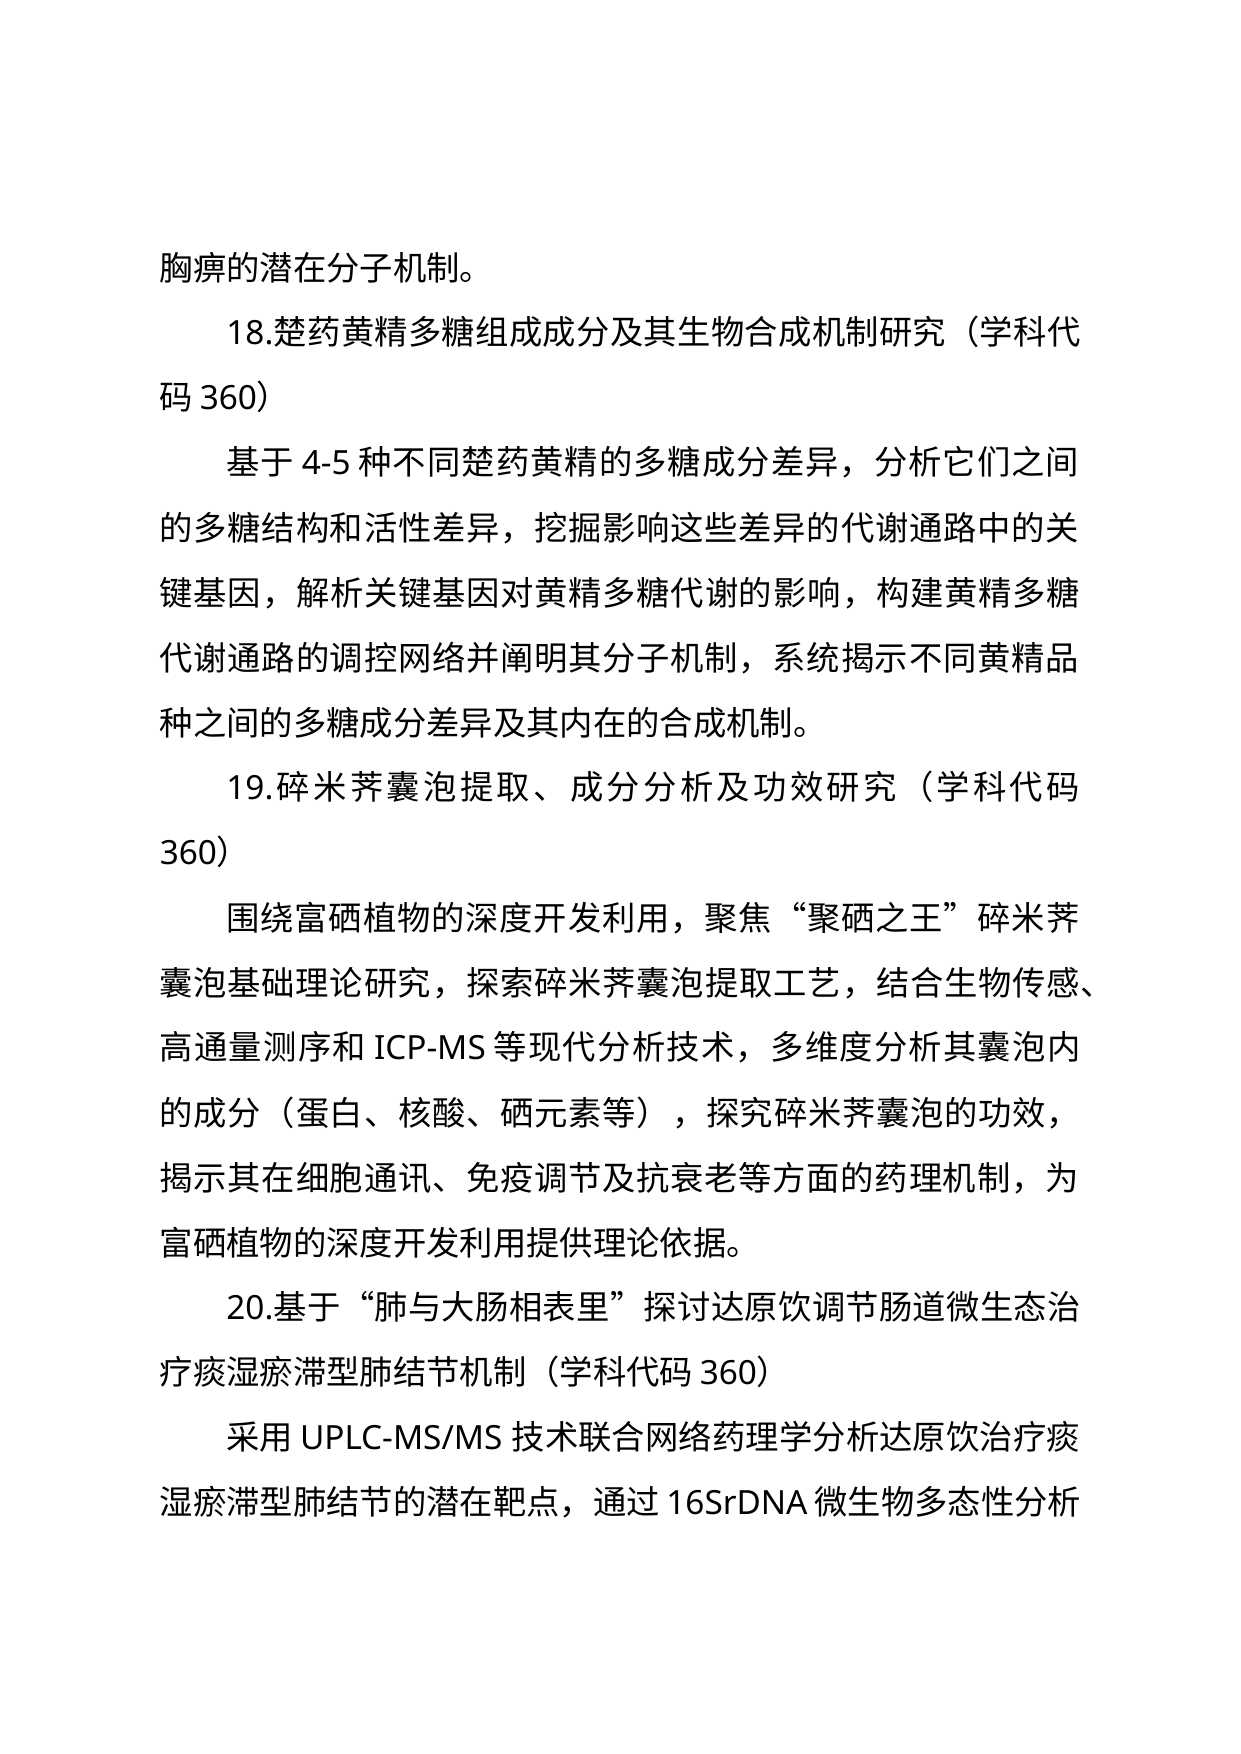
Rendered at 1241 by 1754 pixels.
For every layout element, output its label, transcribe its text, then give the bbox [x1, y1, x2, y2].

text 基于4-5种不同楚药黄精的多糖成分差异，分析它们之间的多糖结构和活性差异，挖掘影响这些差异的代谢通路中的关键基因，解析关键基因对黄精多糖代谢的影响，构建黄精多糖代谢通路的调控网络并阐明其分子机制，系统揭示不同黄精品种之间的多糖成分差异及其内在的合成机制。 [159, 428, 1081, 753]
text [159, 1403, 1081, 1533]
text 18.楚药黄精多糖组成成分及其生物合成机制研究（学科代码360） [159, 298, 1081, 428]
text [159, 233, 1081, 298]
text 20.基于“肺与大肠相表里”探讨达原饮调节肠道微生态治疗痰湿瘀滞型肺结节机制（学科代码360） [159, 1273, 1081, 1403]
text 围绕富硒植物的深度开发利用，聚焦“聚硒之王”碎米荠囊泡基础理论研究，探索碎米荠囊泡提取工艺，结合生物传感、高通量测序和ICP-MS等现代分析技术，多维度分析其囊泡内的成分（蛋白、核酸、硒元素等），探究碎米荠囊泡的功效，揭示其在细胞通讯、免疫调节及抗衰老等方面的药理机制，为富硒植物的深度开发利用提供理论依据。 [159, 883, 1081, 1273]
text 19.碎米荠囊泡提取、成分分析及功效研究（学科代码360） [159, 753, 1081, 883]
